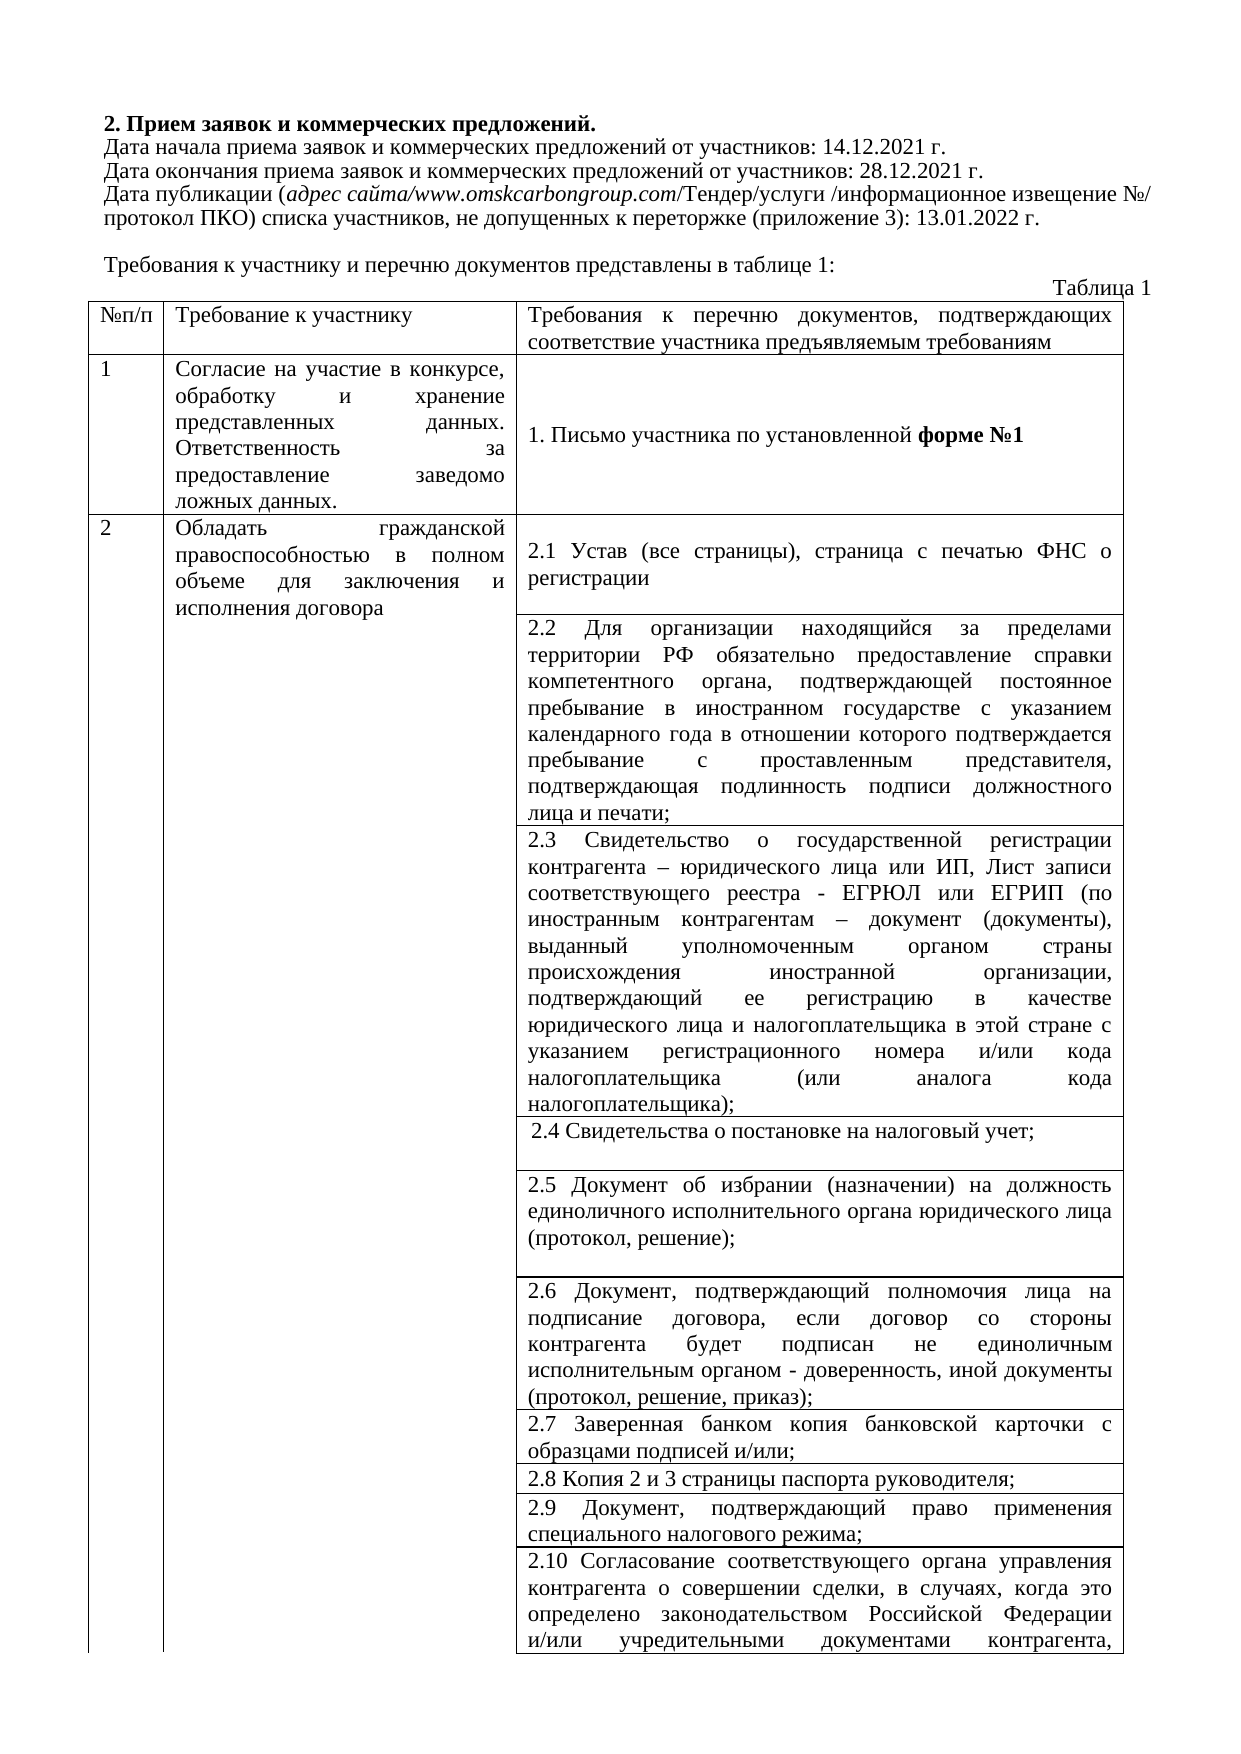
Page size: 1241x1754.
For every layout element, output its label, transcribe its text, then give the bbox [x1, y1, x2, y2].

text Дата начала приема заявок и коммерческих предложений от участников: 14.12.2021 г. [103, 136, 1152, 159]
table_cell 2.4 Свидетельства о постановке на налоговый учет; [517, 1117, 1123, 1170]
text Дата публикации (адрес сайта/www.omskcarbongroup.com/Тендер/услуги /информационное извещение №/ протокол ПКО) списка участников, не допущенных к переторжке (приложение 3): 13.01.2022 г. [103, 183, 1152, 230]
table_header Требование к участнику [164, 302, 516, 354]
table_cell 2.5 Документ об избрании (назначении) на должность единоличного исполнительного органа юридического лица (протокол, решение); [517, 1171, 1123, 1276]
text Дата окончания приема заявок и коммерческих предложений от участников: 28.12.2021 г. [103, 159, 1152, 183]
table_cell 2.1 Устав (все страницы), страница с печатью ФНС о регистрации [517, 515, 1123, 613]
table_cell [517, 1548, 1123, 1653]
table_cell 2.3 Свидетельство о государственной регистрации контрагента – юридического лица или ИП, Лист записи соответствующего реестра - ЕГРЮЛ или ЕГРИП (по иностранным контрагентам – документ (документы), выданный уполномоченным органом страны происхождения иностранной организации, подтверждающий ее регистрацию в качестве юридического лица и налогоплательщика в этой стране с указанием регистрационного номера и/или кода налогоплательщика (или аналога кода налогоплательщика); [517, 826, 1123, 1116]
table_cell 2.8 Копия 2 и 3 страницы паспорта руководителя; [517, 1464, 1123, 1493]
text Требования к участнику и перечню документов представлены в таблице 1: [103, 253, 1152, 277]
table_header №п/п [89, 302, 163, 354]
table_cell 2.2 Для организации находящийся за пределами территории РФ обязательно предоставление справки компетентного органа, подтверждающей постоянное пребывание в иностранном государстве с указанием календарного года в отношении которого подтверждается пребывание с проставленным представителя, подтверждающая подлинность подписи должностного лица и печати; [517, 615, 1123, 825]
table_cell 2 [89, 515, 164, 1653]
table_cell 1. Письмо участника по установленной форме №1 [517, 355, 1123, 513]
text Таблица 1 [89, 277, 1152, 301]
table_cell Согласие на участие в конкурсе, обработку и хранение представленных данных. Ответственность за предоставление заведомо ложных данных. [164, 355, 516, 513]
table_cell 2.6 Документ, подтверждающий полномочия лица на подписание договора, если договор со стороны контрагента будет подписан не единоличным исполнительным органом - доверенность, иной документы (протокол, решение, приказ); [517, 1278, 1123, 1409]
table_header Требования к перечню документов, подтверждающих соответствие участника предъявляемым требованиям [517, 302, 1123, 354]
text 2. Прием заявок и коммерческих предложений. [103, 112, 1152, 136]
table_cell 2.9 Документ, подтверждающий право применения специального налогового режима; [517, 1494, 1123, 1546]
table_cell 1 [89, 355, 163, 513]
table_cell Обладать гражданской правоспособностью в полном объеме для заключения и исполнения договора [164, 515, 516, 1653]
table_cell 2.7 Заверенная банком копия банковской карточки с образцами подписей и/или; [517, 1410, 1123, 1463]
